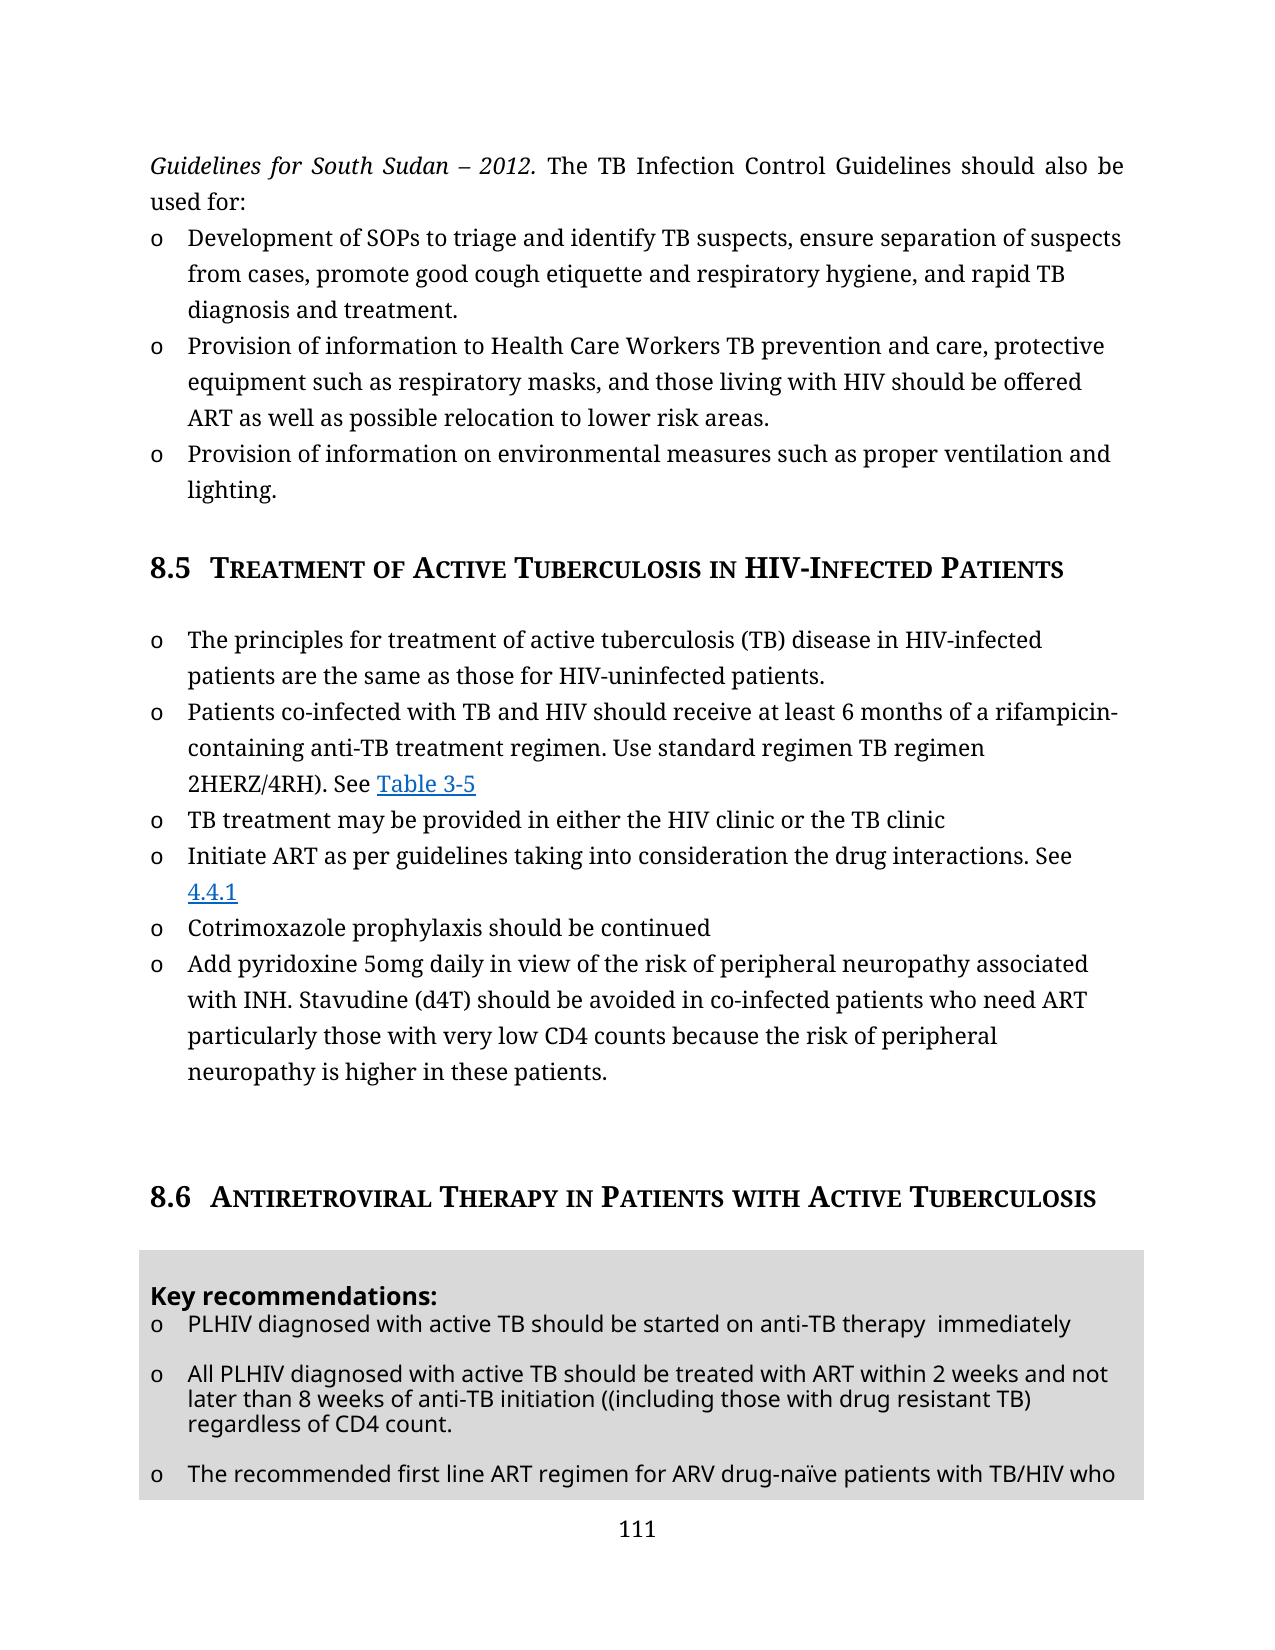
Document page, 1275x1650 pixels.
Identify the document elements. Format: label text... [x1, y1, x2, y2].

list Patients co-infected with TB and HIV should receive at least 6 months of a rifampicin- containing anti-TB treatment regimen. Use standard regimen TB regimen 2HERZ/4RH). See Table 3-5 [150, 696, 1125, 799]
subtitle Treatment of Active Tuberculosis in HIV-Infected Patients [150, 547, 1125, 587]
list Provision of information to Health Care Workers TB prevention and care, protective equipment such as respiratory masks, and those living with HIV should be offered ART as well as possible relocation to lower risk areas. [150, 330, 1125, 433]
subtitle Antiretroviral Therapy in Patients with Active Tuberculosis [150, 1176, 1125, 1216]
list TB treatment may be provided in either the HIV clinic or the TB clinic [150, 804, 1125, 835]
list Provision of information on environmental measures such as proper ventilation and lighting. [150, 438, 1125, 505]
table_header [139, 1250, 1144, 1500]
list Add pyridoxine 5omg daily in view of the risk of peripheral neuropathy associated with INH. Stavudine (d4T) should be avoided in co-infected patients who need ART particularly those with very low CD4 counts because the risk of peripheral neuropathy is higher in these patients. [150, 948, 1125, 1087]
list Development of SOPs to triage and identify TB suspects, ensure separation of suspects from cases, promote good cough etiquette and respiratory hygiene, and rapid TB diagnosis and treatment. [150, 222, 1125, 325]
list Initiate ART as per guidelines taking into consideration the drug interactions. See 4.4.1 [150, 840, 1125, 907]
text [150, 150, 1125, 217]
list Cotrimoxazole prophylaxis should be continued [150, 912, 1125, 943]
list The principles for treatment of active tuberculosis (TB) disease in HIV-infected patients are the same as those for HIV-uninfected patients. [150, 624, 1125, 691]
